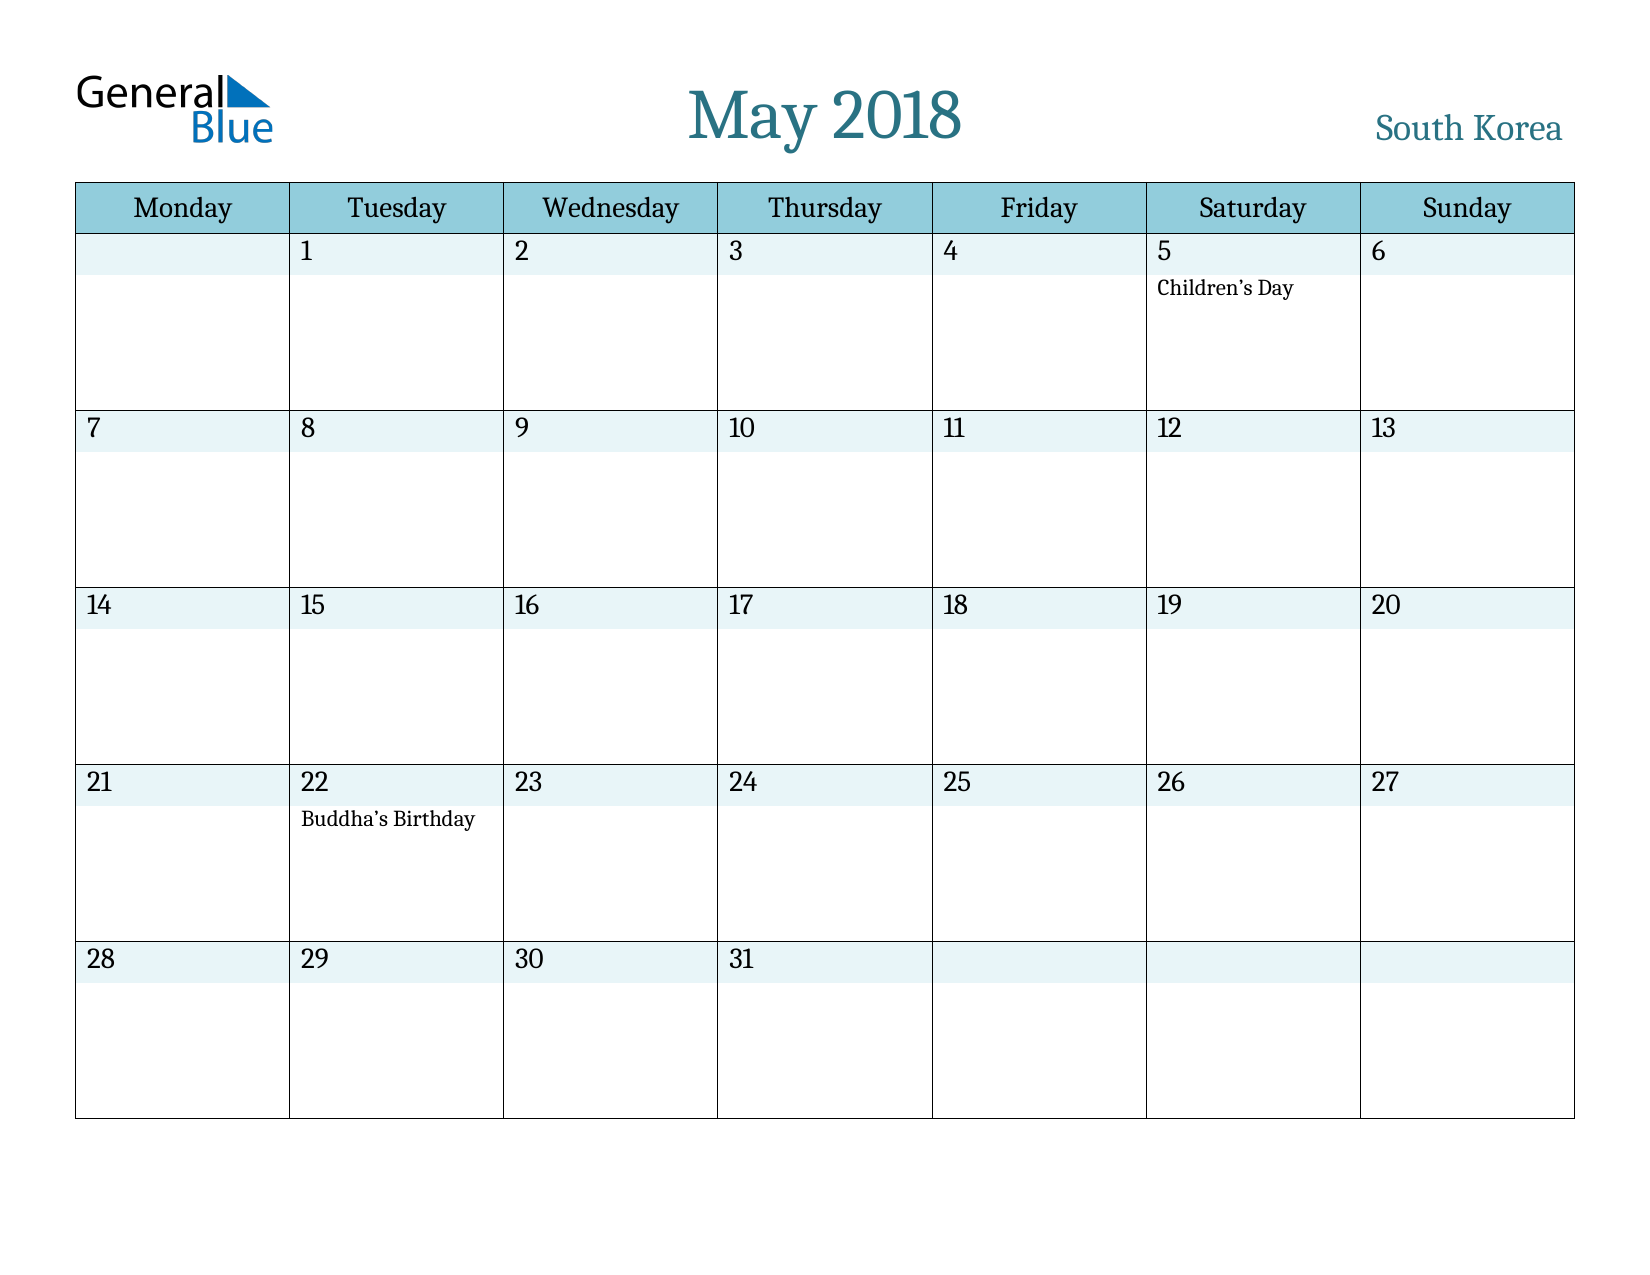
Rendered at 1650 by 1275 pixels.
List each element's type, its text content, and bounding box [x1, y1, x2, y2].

table_cell [1147, 806, 1360, 941]
table_cell 7 [76, 411, 289, 452]
table_cell 15 [290, 588, 503, 629]
table_cell 12 [1147, 411, 1360, 452]
table_cell [933, 629, 1146, 764]
table_cell 28 [76, 942, 289, 983]
table_cell [76, 629, 289, 764]
table_cell 6 [1361, 234, 1574, 275]
table_cell [718, 806, 932, 941]
table_cell Wednesday [504, 183, 717, 233]
table_cell 27 [1361, 765, 1574, 806]
table_cell 18 [933, 588, 1146, 629]
table_cell 19 [1147, 588, 1360, 629]
table_cell [933, 942, 1146, 983]
table_cell [504, 629, 717, 764]
table_cell [933, 806, 1146, 941]
table_cell [290, 983, 503, 1118]
table_cell [76, 806, 289, 941]
table_cell 10 [718, 411, 932, 452]
table_cell 2 [504, 234, 717, 275]
table_cell [1361, 806, 1574, 941]
table_cell [76, 234, 289, 275]
picture [77, 75, 273, 143]
table_cell 31 [718, 942, 932, 983]
table_cell 8 [290, 411, 503, 452]
table_cell [718, 452, 932, 587]
table_cell 29 [290, 942, 503, 983]
table_cell [1147, 452, 1360, 587]
table_cell Children’s Day [1147, 275, 1360, 410]
table_cell 1 [290, 234, 503, 275]
table_cell Buddha’s Birthday [290, 806, 503, 941]
table_cell [76, 275, 289, 410]
table_cell 3 [718, 234, 932, 275]
table_cell 21 [76, 765, 289, 806]
table_cell 25 [933, 765, 1146, 806]
table_cell 17 [718, 588, 932, 629]
table_cell Thursday [718, 183, 932, 233]
table_cell [1361, 629, 1574, 764]
table_cell [1361, 942, 1574, 983]
table_cell [504, 806, 717, 941]
table_cell 23 [504, 765, 717, 806]
table_cell Tuesday [290, 183, 503, 233]
table_cell [933, 983, 1146, 1118]
table_cell 14 [76, 588, 289, 629]
table_cell Friday [933, 183, 1146, 233]
table_cell [718, 275, 932, 410]
table_header May 2018 [504, 75, 1146, 182]
table_cell 20 [1361, 588, 1574, 629]
table_cell [933, 275, 1146, 410]
table_cell Saturday [1147, 183, 1360, 233]
table_cell 5 [1147, 234, 1360, 275]
table_cell 16 [504, 588, 717, 629]
table_cell 26 [1147, 765, 1360, 806]
table_cell [1147, 629, 1360, 764]
table_cell [933, 452, 1146, 587]
table_header [76, 75, 503, 182]
table_cell [290, 275, 503, 410]
table_cell [1361, 275, 1574, 410]
table_cell [718, 629, 932, 764]
table_cell [76, 452, 289, 587]
table_cell [504, 275, 717, 410]
table_cell [290, 452, 503, 587]
table_cell 22 [290, 765, 503, 806]
table_cell [1361, 452, 1574, 587]
table_cell [504, 452, 717, 587]
table_header South Korea [1146, 75, 1574, 182]
table_cell [76, 983, 289, 1118]
table_cell [290, 629, 503, 764]
table_cell 4 [933, 234, 1146, 275]
table_cell [1361, 983, 1574, 1118]
table_cell [504, 983, 717, 1118]
table_cell [1147, 983, 1360, 1118]
table_cell 30 [504, 942, 717, 983]
table_cell 13 [1361, 411, 1574, 452]
table_cell [718, 983, 932, 1118]
table_cell Sunday [1361, 183, 1574, 233]
table_cell 9 [504, 411, 717, 452]
table_cell 24 [718, 765, 932, 806]
table_cell Monday [76, 183, 289, 233]
table_cell [1147, 942, 1360, 983]
table_cell 11 [933, 411, 1146, 452]
